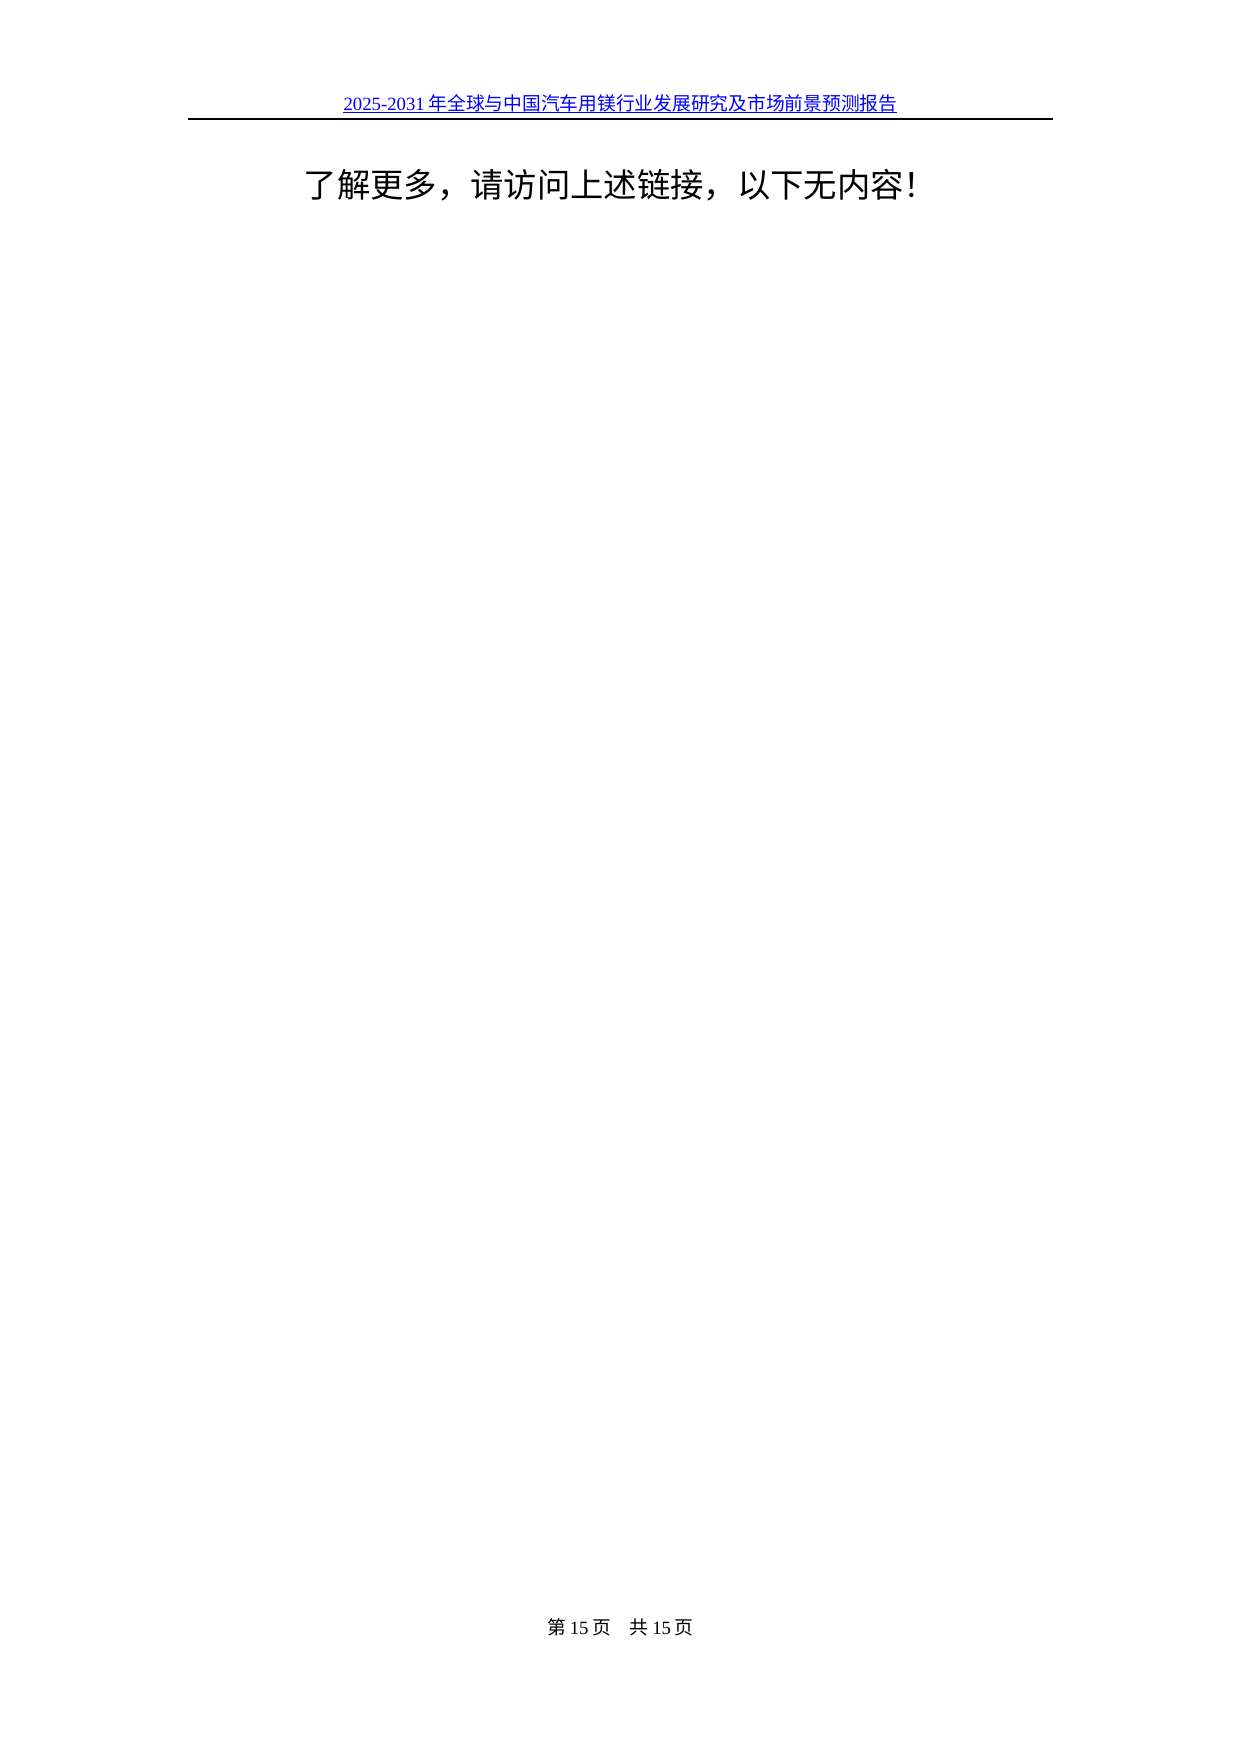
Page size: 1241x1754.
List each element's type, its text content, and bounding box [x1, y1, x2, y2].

title 了解更多，请访问上述链接，以下无内容！ [187, 150, 1053, 215]
